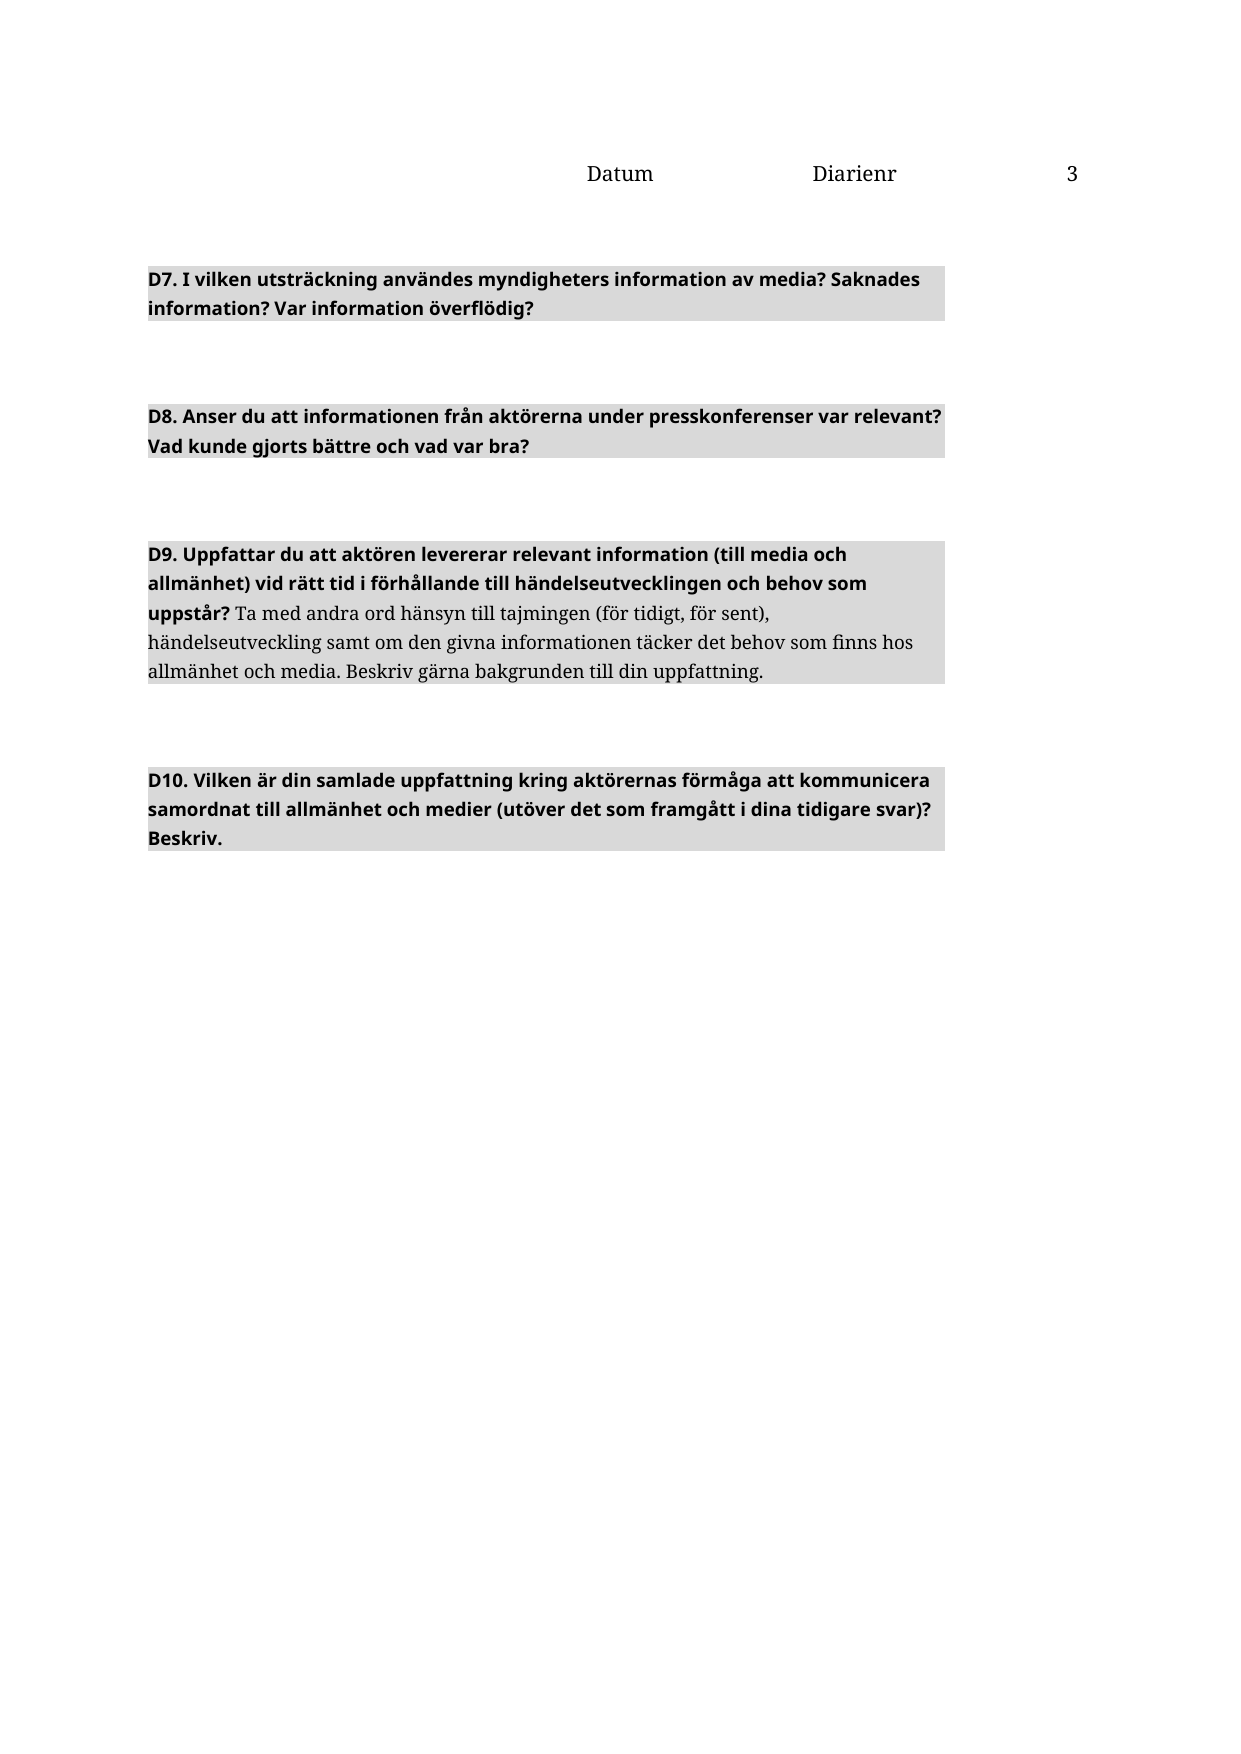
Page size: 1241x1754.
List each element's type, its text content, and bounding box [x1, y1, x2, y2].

text D8. Anser du att informationen från aktörerna under presskonferenser var relevant? Vad kunde gjorts bättre och vad var bra? [148, 404, 945, 458]
text D7. I vilken utsträckning användes myndigheters information av media? Saknades information? Var information överflödig? [148, 266, 945, 321]
text D9. Uppfattar du att aktören levererar relevant information (till media och allmänhet) vid rätt tid i förhållande till händelseutvecklingen och behov som uppstår? Ta med andra ord hänsyn till tajmingen (för tidigt, för sent), händelseutveckling samt om den givna informationen täcker det behov som finns hos allmänhet och media. Beskriv gärna bakgrunden till din uppfattning. [148, 541, 945, 684]
text D10. Vilken är din samlade uppfattning kring aktörernas förmåga att kommunicera samordnat till allmänhet och medier (utöver det som framgått i dina tidigare svar)? Beskriv. [148, 767, 945, 851]
